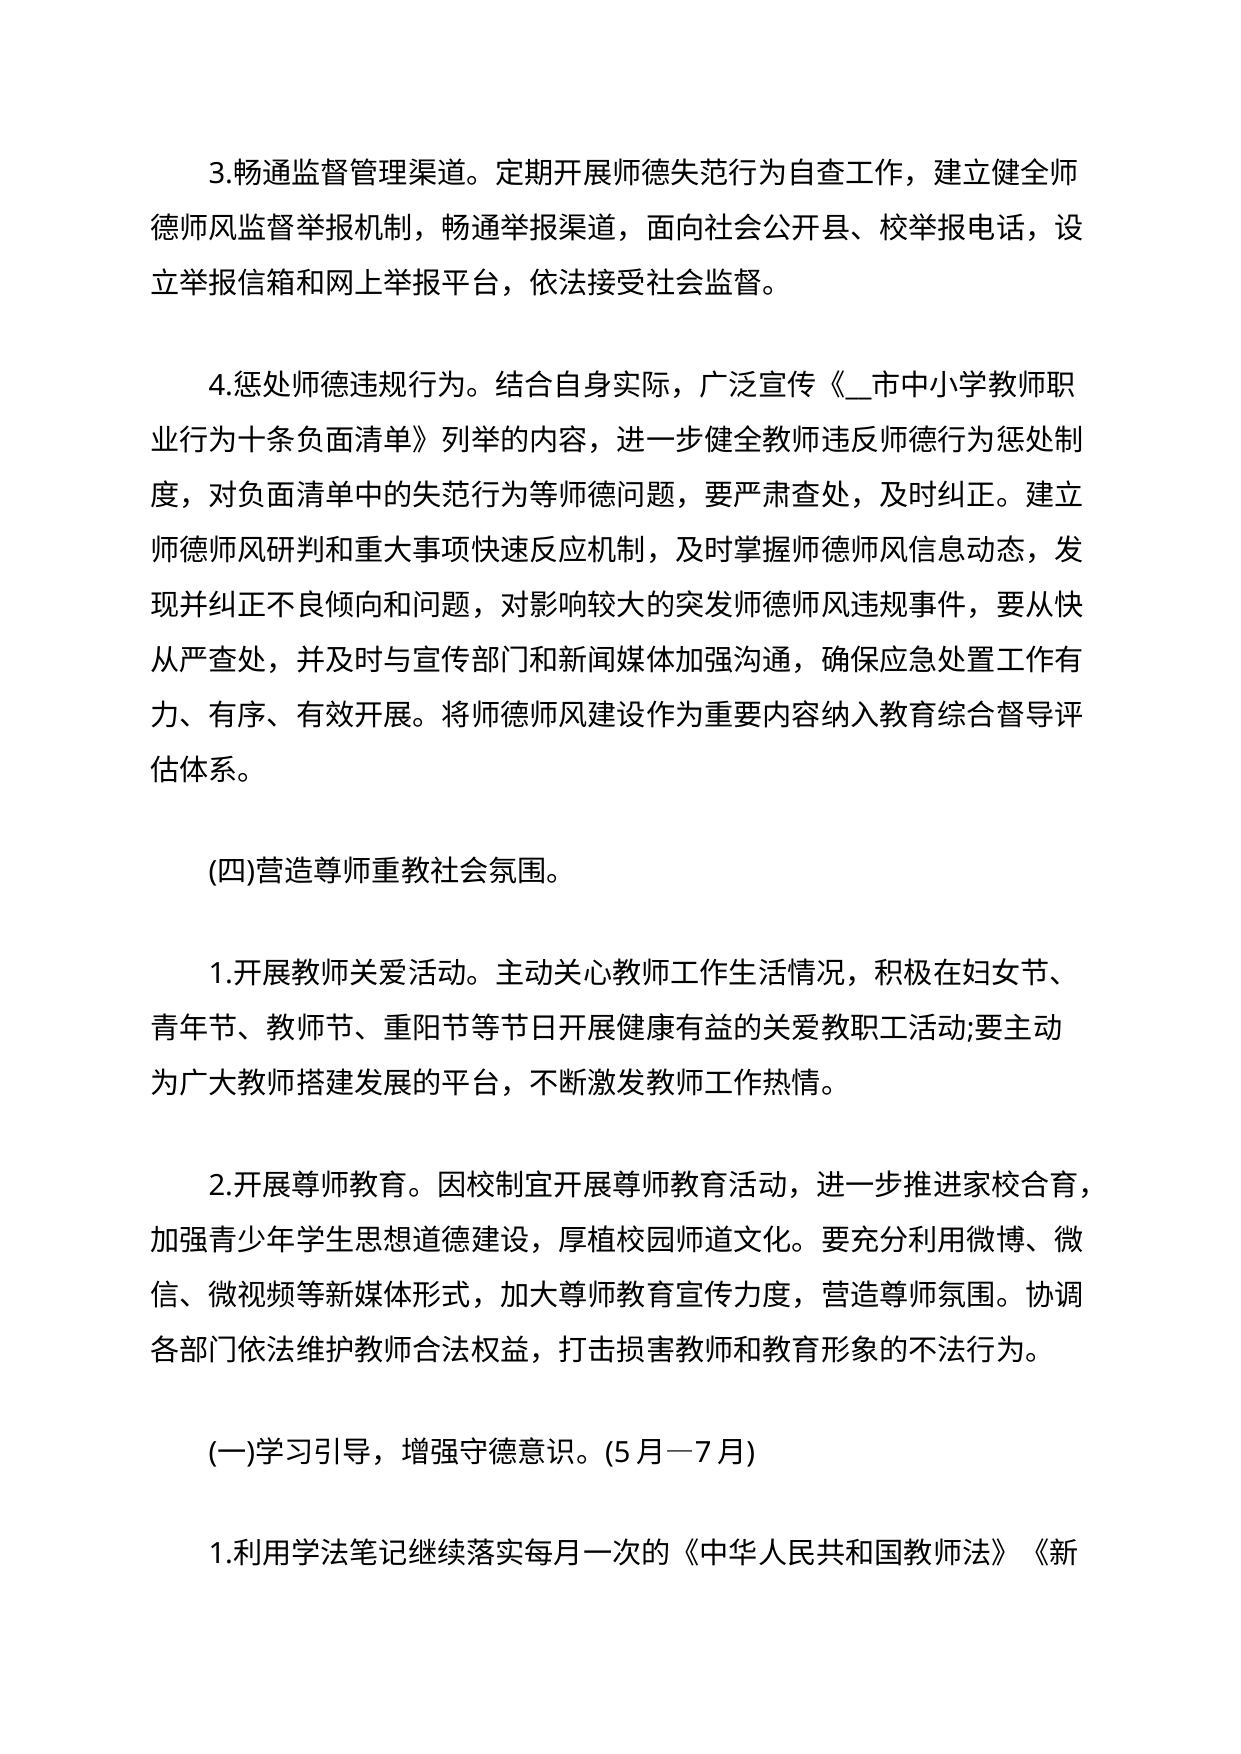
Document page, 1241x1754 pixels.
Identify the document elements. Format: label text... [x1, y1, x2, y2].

text 1.开展教师关爱活动。主动关心教师工作生活情况，积极在妇女节、青年节、教师节、重阳节等节日开展健康有益的关爱教职工活动;要主动为广大教师搭建发展的平台，不断激发教师工作热情。 [150, 950, 1090, 1102]
text 4.惩处师德违规行为。结合自身实际，广泛宣传《__市中小学教师职业行为十条负面清单》列举的内容，进一步健全教师违反师德行为惩处制度，对负面清单中的失范行为等师德问题，要严肃查处，及时纠正。建立师德师风研判和重大事项快速反应机制，及时掌握师德师风信息动态，发现并纠正不良倾向和问题，对影响较大的突发师德师风违规事件，要从快从严查处，并及时与宣传部门和新闻媒体加强沟通，确保应急处置工作有力、有序、有效开展。将师德师风建设作为重要内容纳入教育综合督导评估体系。 [150, 362, 1090, 788]
text 2.开展尊师教育。因校制宜开展尊师教育活动，进一步推进家校合育，加强青少年学生思想道德建设，厚植校园师道文化。要充分利用微博、微信、微视频等新媒体形式，加大尊师教育宣传力度，营造尊师氛围。协调各部门依法维护教师合法权益，打击损害教师和教育形象的不法行为。 [150, 1162, 1090, 1369]
text 3.畅通监督管理渠道。定期开展师德失范行为自查工作，建立健全师德师风监督举报机制，畅通举报渠道，面向社会公开县、校举报电话，设立举报信箱和网上举报平台，依法接受社会监督。 [150, 150, 1090, 302]
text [150, 1530, 1090, 1572]
text (一)学习引导，增强守德意识。(5月—7月) [150, 1428, 1090, 1471]
text (四)营造尊师重教社会氛围。 [150, 848, 1090, 890]
